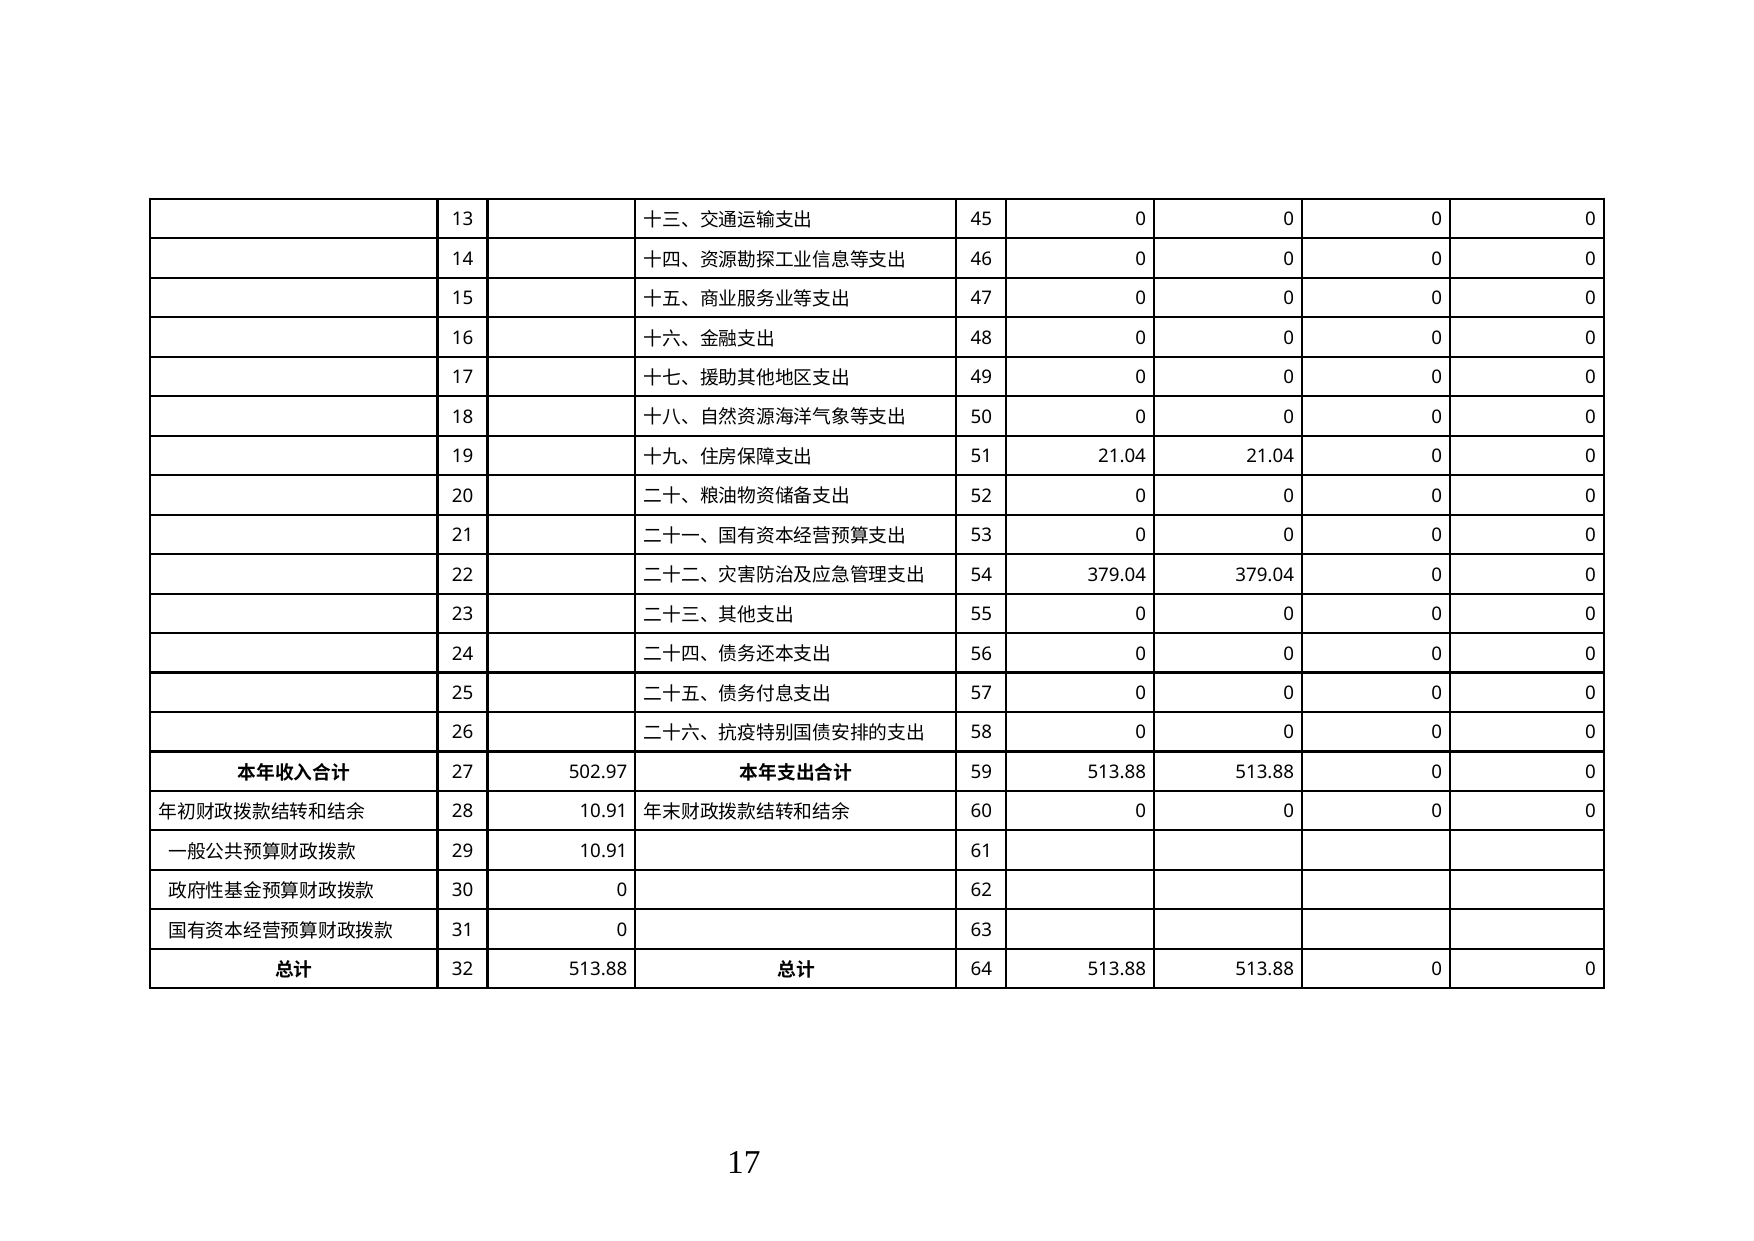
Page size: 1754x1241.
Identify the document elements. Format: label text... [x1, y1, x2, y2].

table_cell 54 [957, 555, 1005, 592]
table_cell 48 [957, 318, 1005, 356]
table_cell 64 [957, 950, 1005, 987]
table_cell 20 [439, 476, 486, 513]
table_cell 0 [1303, 437, 1449, 474]
table_cell 0 [1007, 713, 1153, 750]
table_cell [151, 358, 436, 395]
table_cell 二十四、债务还本支出 [636, 634, 955, 671]
table_cell 51 [957, 437, 1005, 474]
table_cell 0 [1155, 358, 1301, 395]
table_cell 十四、资源勘探工业信息等支出 [636, 239, 955, 277]
table_cell 0 [1303, 239, 1449, 277]
table_cell 二十六、抗疫特别国债安排的支出 [636, 713, 955, 750]
table_cell 二十五、债务付息支出 [636, 674, 955, 711]
table_cell 13 [439, 200, 486, 237]
table_cell [489, 200, 634, 237]
table_cell 十六、金融支出 [636, 318, 955, 356]
table_cell 0 [1451, 279, 1603, 316]
table_cell 0 [1007, 674, 1153, 711]
table_cell 53 [957, 516, 1005, 553]
table_cell 二十三、其他支出 [636, 595, 955, 632]
table_cell [151, 595, 436, 632]
table_cell 30 [439, 871, 486, 908]
table_cell 24 [439, 634, 486, 671]
table_cell [1155, 910, 1301, 948]
table_cell 0 [1007, 516, 1153, 553]
table_cell [1303, 831, 1449, 869]
table_cell 0 [1155, 516, 1301, 553]
table_cell 0 [1155, 713, 1301, 750]
table_cell 0 [1007, 279, 1153, 316]
table_cell 0 [1007, 318, 1153, 356]
table_cell [1155, 831, 1301, 869]
table_cell 379.04 [1007, 555, 1153, 592]
table_cell [489, 318, 634, 356]
table_cell 0 [1155, 634, 1301, 671]
table_cell 国有资本经营预算财政拨款 [151, 910, 436, 948]
table_cell 52 [957, 476, 1005, 513]
table_cell 28 [439, 792, 486, 829]
table_cell [151, 318, 436, 356]
table_cell [151, 397, 436, 434]
table_cell [489, 595, 634, 632]
table_cell 15 [439, 279, 486, 316]
table_cell 0 [1451, 634, 1603, 671]
table_cell 0 [1155, 476, 1301, 513]
table_cell 0 [1303, 318, 1449, 356]
table_cell 50 [957, 397, 1005, 434]
table_cell 十九、住房保障支出 [636, 437, 955, 474]
table_cell 本年支出合计 [636, 753, 955, 790]
table_cell 0 [1007, 397, 1153, 434]
table_cell 政府性基金预算财政拨款 [151, 871, 436, 908]
table_cell 0 [1451, 358, 1603, 395]
table_cell 二十、粮油物资储备支出 [636, 476, 955, 513]
table_cell [151, 239, 436, 277]
table_cell 60 [957, 792, 1005, 829]
table_cell [1155, 871, 1301, 908]
table_cell 二十二、灾害防治及应急管理支出 [636, 555, 955, 592]
table_cell 总计 [151, 950, 436, 987]
table_cell [489, 516, 634, 553]
table_cell [1007, 910, 1153, 948]
table_cell 0 [1303, 713, 1449, 750]
table_cell 46 [957, 239, 1005, 277]
table_cell 0 [1007, 792, 1153, 829]
table_cell 十七、援助其他地区支出 [636, 358, 955, 395]
table_cell [1451, 910, 1603, 948]
table_cell 379.04 [1155, 555, 1301, 592]
table_cell 0 [1303, 555, 1449, 592]
table_cell [151, 279, 436, 316]
table_cell [489, 674, 634, 711]
table_cell 21 [439, 516, 486, 553]
table_cell 0 [1303, 397, 1449, 434]
table_cell 32 [439, 950, 486, 987]
table_cell [489, 279, 634, 316]
table_cell 0 [1007, 634, 1153, 671]
table_cell 0 [1303, 476, 1449, 513]
table_cell [636, 831, 955, 869]
table_cell 0 [1451, 792, 1603, 829]
table_cell 63 [957, 910, 1005, 948]
table_cell 一般公共预算财政拨款 [151, 831, 436, 869]
table_cell 0 [1303, 753, 1449, 790]
table_cell 62 [957, 871, 1005, 908]
table_cell 0 [1303, 516, 1449, 553]
table_cell 十八、自然资源海洋气象等支出 [636, 397, 955, 434]
table_cell [636, 871, 955, 908]
table_cell 0 [1303, 634, 1449, 671]
table_cell [636, 910, 955, 948]
table_cell 16 [439, 318, 486, 356]
table_cell 23 [439, 595, 486, 632]
table_cell [489, 239, 634, 277]
table_cell 0 [1303, 674, 1449, 711]
table_cell 0 [1451, 674, 1603, 711]
table_cell [151, 674, 436, 711]
table_cell 58 [957, 713, 1005, 750]
table_cell 14 [439, 239, 486, 277]
table_cell 0 [1451, 595, 1603, 632]
table_cell 22 [439, 555, 486, 592]
table_cell 0 [1155, 595, 1301, 632]
table_cell 56 [957, 634, 1005, 671]
table_cell 十三、交通运输支出 [636, 200, 955, 237]
table_cell [151, 476, 436, 513]
table_cell [151, 555, 436, 592]
table_cell [489, 634, 634, 671]
table_cell 0 [1451, 239, 1603, 277]
table_cell 21.04 [1155, 437, 1301, 474]
table_cell 本年收入合计 [151, 753, 436, 790]
table_cell 0 [1451, 753, 1603, 790]
table_cell [1303, 871, 1449, 908]
table_cell 0 [1155, 792, 1301, 829]
table_cell [489, 555, 634, 592]
table_cell [1303, 910, 1449, 948]
table_cell [1007, 831, 1153, 869]
table_cell 513.88 [1007, 753, 1153, 790]
table_cell 49 [957, 358, 1005, 395]
table_cell 513.88 [1155, 950, 1301, 987]
table_cell 0 [489, 871, 634, 908]
table_cell 0 [1451, 476, 1603, 513]
table_cell 17 [439, 358, 486, 395]
table_cell 18 [439, 397, 486, 434]
table_cell 0 [1007, 476, 1153, 513]
table_cell [151, 634, 436, 671]
table_cell [1007, 871, 1153, 908]
table_cell [151, 437, 436, 474]
table_cell 年末财政拨款结转和结余 [636, 792, 955, 829]
table_cell 47 [957, 279, 1005, 316]
table_cell 10.91 [489, 831, 634, 869]
table_cell 0 [1451, 555, 1603, 592]
table_cell 0 [1303, 595, 1449, 632]
table_cell 61 [957, 831, 1005, 869]
table_cell 年初财政拨款结转和结余 [151, 792, 436, 829]
table_cell 0 [1155, 239, 1301, 277]
table_cell [489, 713, 634, 750]
table_cell 0 [1007, 595, 1153, 632]
table_cell [1451, 871, 1603, 908]
table_cell 31 [439, 910, 486, 948]
table_cell 26 [439, 713, 486, 750]
table_cell 0 [1451, 950, 1603, 987]
table_cell 59 [957, 753, 1005, 790]
table_cell 总计 [636, 950, 955, 987]
table_cell 0 [1303, 279, 1449, 316]
table_cell 0 [1007, 200, 1153, 237]
table_cell 0 [1155, 200, 1301, 237]
table_cell 57 [957, 674, 1005, 711]
table_cell 0 [1303, 358, 1449, 395]
table_cell 513.88 [1007, 950, 1153, 987]
table_cell 0 [1451, 397, 1603, 434]
table_cell 0 [1155, 318, 1301, 356]
table_cell 十五、商业服务业等支出 [636, 279, 955, 316]
table_cell 27 [439, 753, 486, 790]
table_cell 0 [1451, 318, 1603, 356]
table_cell 25 [439, 674, 486, 711]
table_cell 0 [1007, 239, 1153, 277]
table_cell [489, 358, 634, 395]
table_cell 0 [1155, 674, 1301, 711]
table_cell 0 [1451, 713, 1603, 750]
table_cell 0 [1451, 516, 1603, 553]
table_cell 0 [1451, 200, 1603, 237]
table_cell 0 [1007, 358, 1153, 395]
table_cell 45 [957, 200, 1005, 237]
table_cell [489, 397, 634, 434]
table_cell 21.04 [1007, 437, 1153, 474]
table_cell [489, 476, 634, 513]
table_cell 0 [1451, 437, 1603, 474]
table_cell 二十一、国有资本经营预算支出 [636, 516, 955, 553]
table_cell 513.88 [489, 950, 634, 987]
table_cell [151, 516, 436, 553]
table_cell 19 [439, 437, 486, 474]
table_cell 0 [489, 910, 634, 948]
table_cell 513.88 [1155, 753, 1301, 790]
table_cell 10.91 [489, 792, 634, 829]
table_cell 29 [439, 831, 486, 869]
table_cell 0 [1303, 792, 1449, 829]
table_cell 0 [1155, 397, 1301, 434]
table_cell 0 [1155, 279, 1301, 316]
table_cell [151, 200, 436, 237]
table_cell 0 [1303, 950, 1449, 987]
table_cell 55 [957, 595, 1005, 632]
table_cell [151, 713, 436, 750]
table_cell [489, 437, 634, 474]
table_cell [1451, 831, 1603, 869]
table_cell 0 [1303, 200, 1449, 237]
table_cell 502.97 [489, 753, 634, 790]
